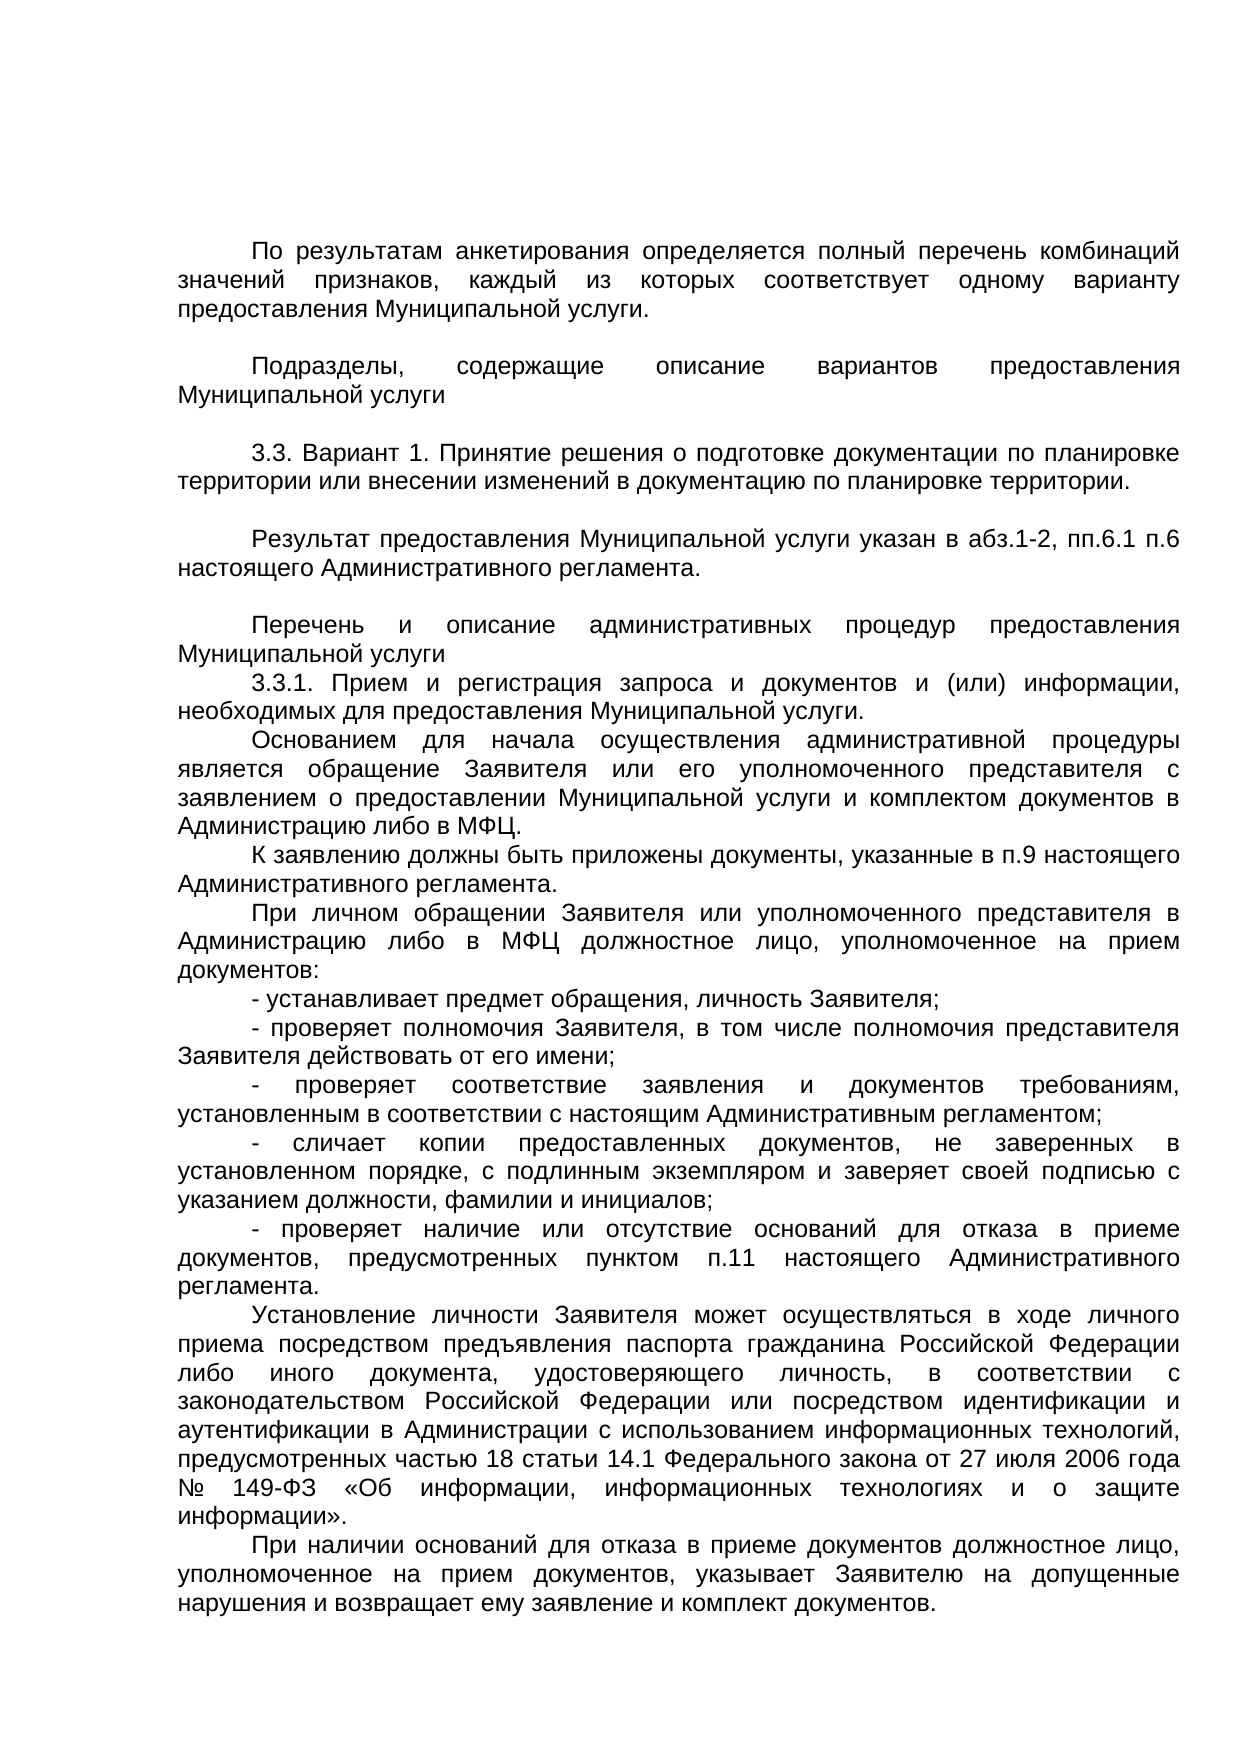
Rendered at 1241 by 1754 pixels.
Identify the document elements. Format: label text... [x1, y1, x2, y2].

text - устанавливает предмет обращения, личность Заявителя; [177, 984, 1181, 1012]
text 3.3. Вариант 1. Принятие решения о подготовке документации по планировке территории или внесении изменений в документацию по планировке территории. [177, 437, 1181, 495]
text По результатам анкетирования определяется полный перечень комбинаций значений признаков, каждый из которых соответствует одному варианту предоставления Муниципальной услуги. [177, 236, 1181, 322]
text Перечень и описание административных процедур предоставления Муниципальной услуги [177, 610, 1181, 667]
text 3.3.1. Прием и регистрация запроса и документов и (или) информации, необходимых для предоставления Муниципальной услуги. [177, 667, 1181, 725]
text - сличает копии предоставленных документов, не заверенных в установленном порядке, с подлинным экземпляром и заверяет своей подписью с указанием должности, фамилии и инициалов; [177, 1127, 1181, 1214]
text - проверяет полномочия Заявителя, в том числе полномочия представителя Заявителя действовать от его имени; [177, 1012, 1181, 1070]
text При личном обращении Заявителя или уполномоченного представителя в Администрацию либо в МФЦ должностное лицо, уполномоченное на прием документов: [177, 897, 1181, 984]
text Основанием для начала осуществления административной процедуры является обращение Заявителя или его уполномоченного представителя с заявлением о предоставлении Муниципальной услуги и комплектом документов в Администрацию либо в МФЦ. [177, 725, 1181, 840]
text Установление личности Заявителя может осуществляться в ходе личного приема посредством предъявления паспорта гражданина Российской Федерации либо иного документа, удостоверяющего личность, в соответствии с законодательством Российской Федерации или посредством идентификации и аутентификации в Администрации с использованием информационных технологий, предусмотренных частью 18 статьи 14.1 Федерального закона от 27 июля 2006 года № 149-ФЗ «Об информации, информационных технологиях и о защите информации». [177, 1300, 1181, 1530]
text Результат предоставления Муниципальной услуги указан в абз.1-2, пп.6.1 п.6 настоящего Административного регламента. [177, 524, 1181, 581]
text - проверяет наличие или отсутствие оснований для отказа в приеме документов, предусмотренных пунктом п.11 настоящего Административного регламента. [177, 1214, 1181, 1300]
text К заявлению должны быть приложены документы, указанные в п.9 настоящего Административного регламента. [177, 840, 1181, 897]
text Подразделы, содержащие описание вариантов предоставления Муниципальной услуги [177, 351, 1181, 409]
text - проверяет соответствие заявления и документов требованиям, установленным в соответствии с настоящим Административным регламентом; [177, 1070, 1181, 1127]
text При наличии оснований для отказа в приеме документов должностное лицо, уполномоченное на прием документов, указывает Заявителю на допущенные нарушения и возвращает ему заявление и комплект документов. [177, 1530, 1181, 1616]
